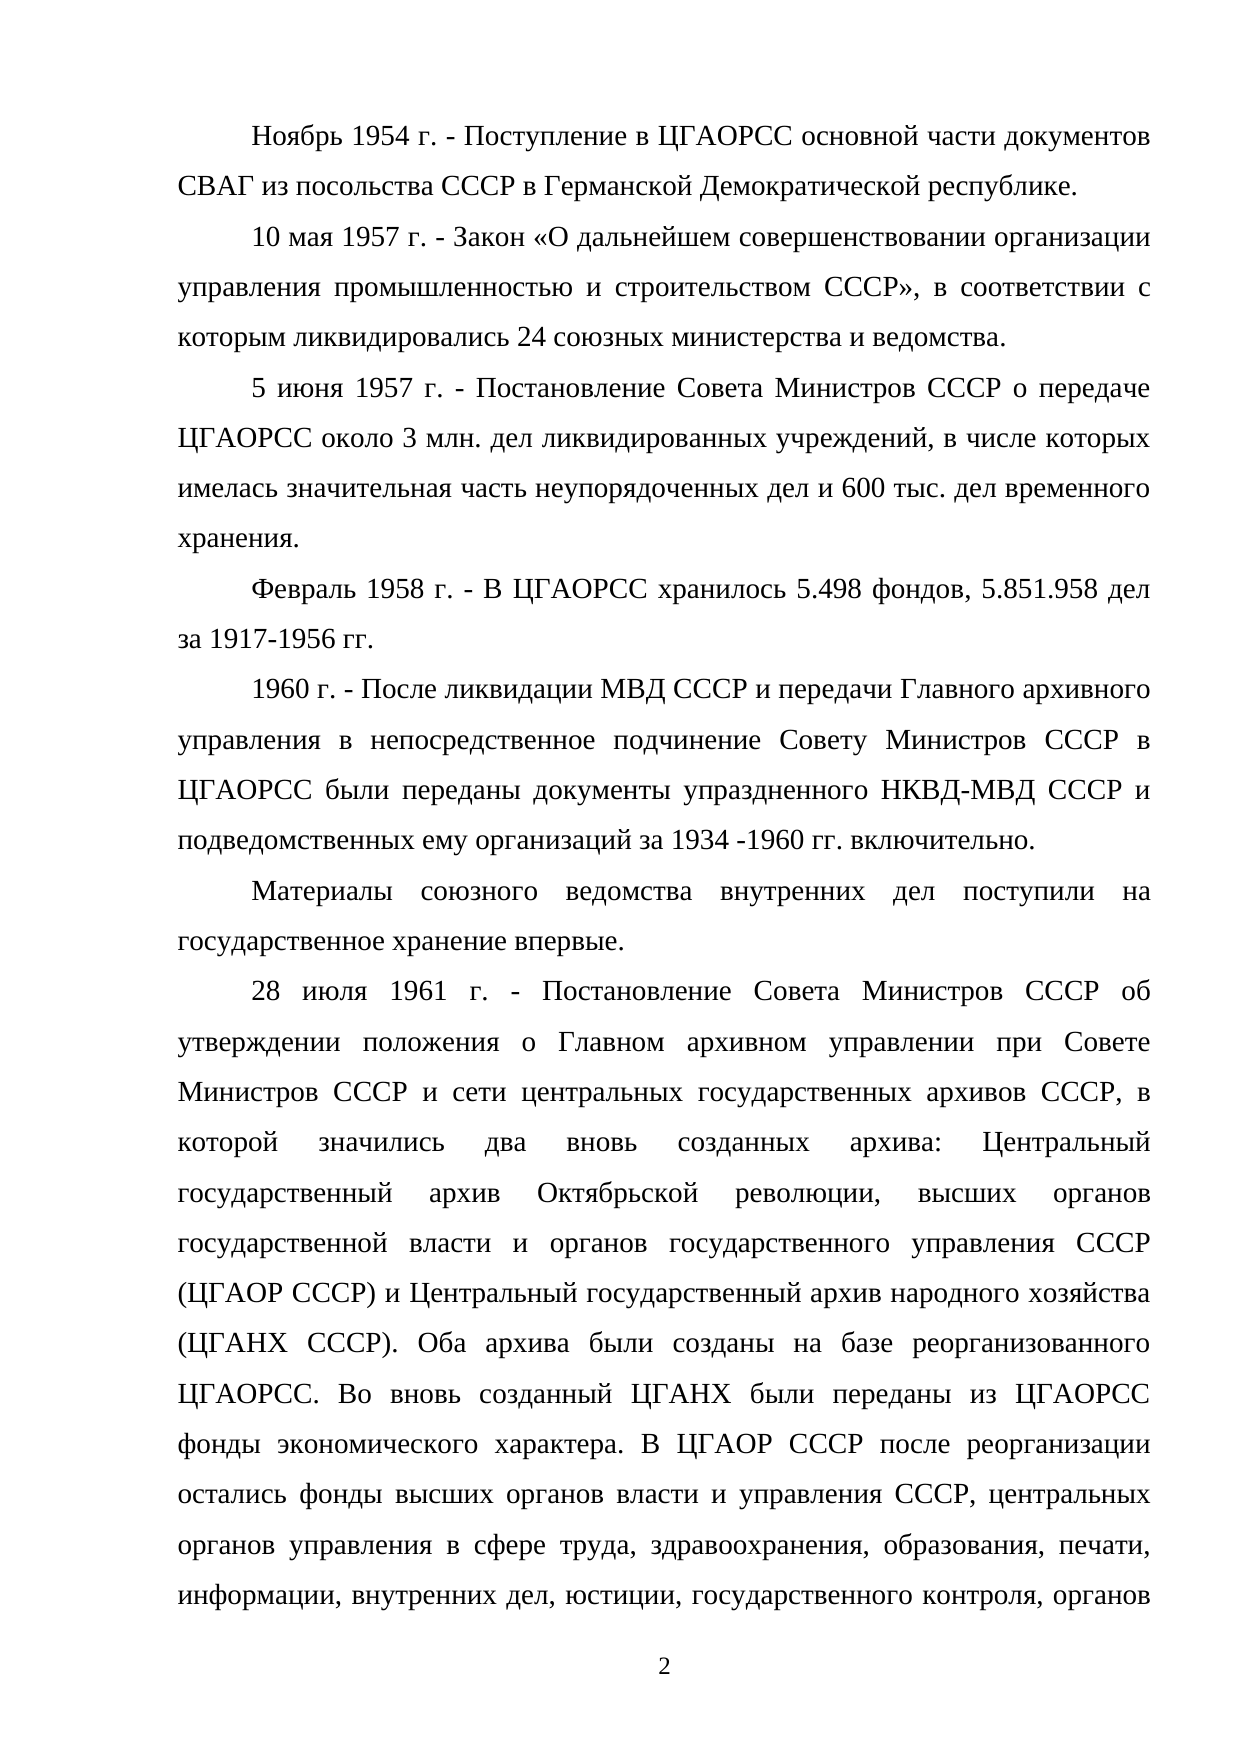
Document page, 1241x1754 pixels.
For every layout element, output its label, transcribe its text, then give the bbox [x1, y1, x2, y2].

text 1960 г. - После ликвидации МВД СССР и передачи Главного архивного управления в непосредственное подчинение Совету Министров СССР в ЦГАОРСС были переданы документы упраздненного НКВД-МВД СССР и подведомственных ему организаций за 1934 -1960 гг. включительно. [177, 672, 1152, 856]
text 5 июня 1957 г. - Постановление Совета Министров СССР о передаче ЦГАОРСС около 3 млн. дел ликвидированных учреждений, в числе которых имелась значительная часть неупорядоченных дел и 600 тыс. дел временного хранения. [177, 370, 1152, 554]
text 10 мая 1957 г. - Закон «О дальнейшем совершенствовании организации управления промышленностью и строительством СССР», в соответствии с которым ликвидировались 24 союзных министерства и ведомства. [177, 219, 1152, 353]
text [177, 973, 1152, 1611]
text Февраль 1958 г. - В ЦГАОРСС хранилось 5.498 фондов, 5.851.958 дел за 1917-1956 гг. [177, 571, 1152, 655]
text Материалы союзного ведомства внутренних дел поступили на государственное хранение впервые. [177, 873, 1152, 957]
text Ноябрь 1954 г. - Поступление в ЦГАОРСС основной части документов СВАГ из посольства СССР в Германской Демократической республике. [177, 118, 1152, 202]
